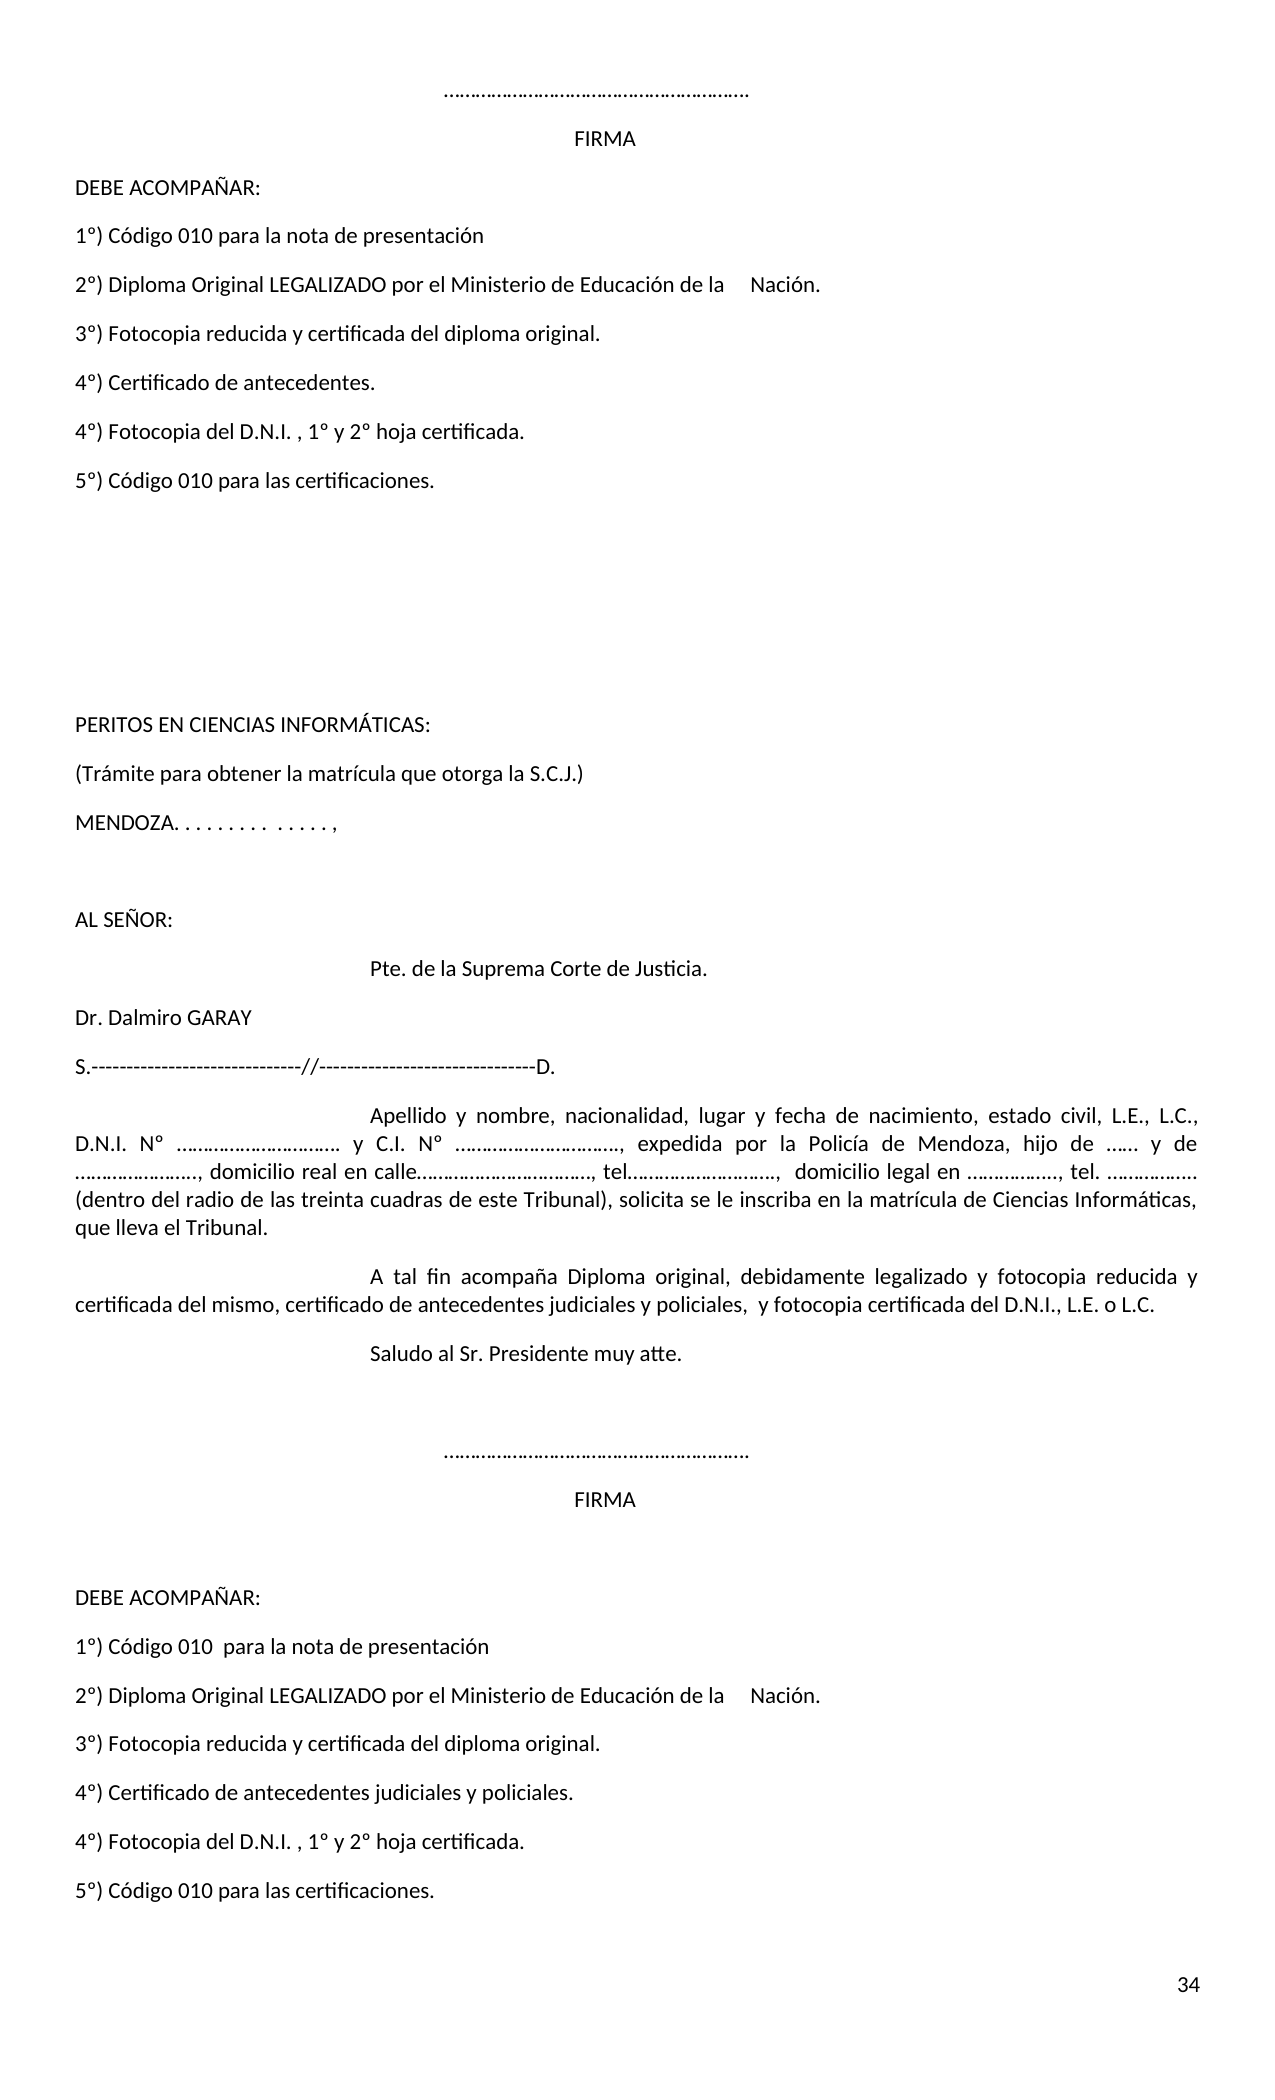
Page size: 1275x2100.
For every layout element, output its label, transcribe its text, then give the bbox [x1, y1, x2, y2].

text FIRMA [75, 124, 1200, 152]
text 1º) Código 010 para la nota de presentación [75, 222, 1200, 249]
text 4º) Certificado de antecedentes judiciales y policiales. [75, 1778, 1200, 1806]
text Apellido y nombre, nacionalidad, lugar y fecha de nacimiento, estado civil, L.E., L.C., D.N.I. Nº …………………………. y C.I. Nº …………………………., expedida por la Policía de Mendoza, hijo de …… y de ………………….., domicilio real en calle……………………………, tel………………………., domicilio legal en …………….., tel. …………….. (dentro del radio de las treinta cuadras de este Tribunal), solicita se le inscriba en la matrícula de Ciencias Informáticas, que lleva el Tribunal. [75, 1101, 1200, 1241]
text Pte. de la Suprema Corte de Justicia. [75, 954, 1200, 982]
text 4º) Fotocopia del D.N.I. , 1º y 2º hoja certificada. [75, 417, 1200, 445]
text DEBE ACOMPAÑAR: [75, 173, 1200, 201]
text Saludo al Sr. Presidente muy atte. [75, 1339, 1200, 1367]
text A tal fin acompaña Diploma original, debidamente legalizado y fotocopia reducida y certificada del mismo, certificado de antecedentes judiciales y policiales, y fotocopia certificada del D.N.I., L.E. o L.C. [75, 1262, 1200, 1318]
text MENDOZA. . . . . . . . . . . . . . , [75, 808, 1200, 836]
text 4º) Certificado de antecedentes. [75, 368, 1200, 396]
text DEBE ACOMPAÑAR: [75, 1583, 1200, 1611]
text 2º) Diploma Original LEGALIZADO por el Ministerio de Educación de la Nación. [75, 1681, 1200, 1709]
text Dr. Dalmiro GARAY [75, 1003, 1200, 1031]
text …………………………………………………. [75, 1436, 1200, 1464]
text 1º) Código 010 para la nota de presentación [75, 1632, 1200, 1660]
text FIRMA [75, 1485, 1200, 1513]
text 3º) Fotocopia reducida y certificada del diploma original. [75, 319, 1200, 347]
text 5º) Código 010 para las certificaciones. [75, 466, 1200, 494]
text S.------------------------------//-------------------------------D. [75, 1052, 1200, 1080]
text 5º) Código 010 para las certificaciones. [75, 1876, 1200, 1904]
text (Trámite para obtener la matrícula que otorga la S.C.J.) [75, 759, 1200, 787]
text 3º) Fotocopia reducida y certificada del diploma original. [75, 1729, 1200, 1758]
text 2º) Diploma Original LEGALIZADO por el Ministerio de Educación de la Nación. [75, 270, 1200, 298]
text …………………………………………………. [75, 75, 1200, 103]
text 4º) Fotocopia del D.N.I. , 1º y 2º hoja certificada. [75, 1827, 1200, 1855]
text AL SEÑOR: [75, 906, 1200, 933]
text PERITOS EN CIENCIAS INFORMÁTICAS: [75, 710, 1200, 738]
